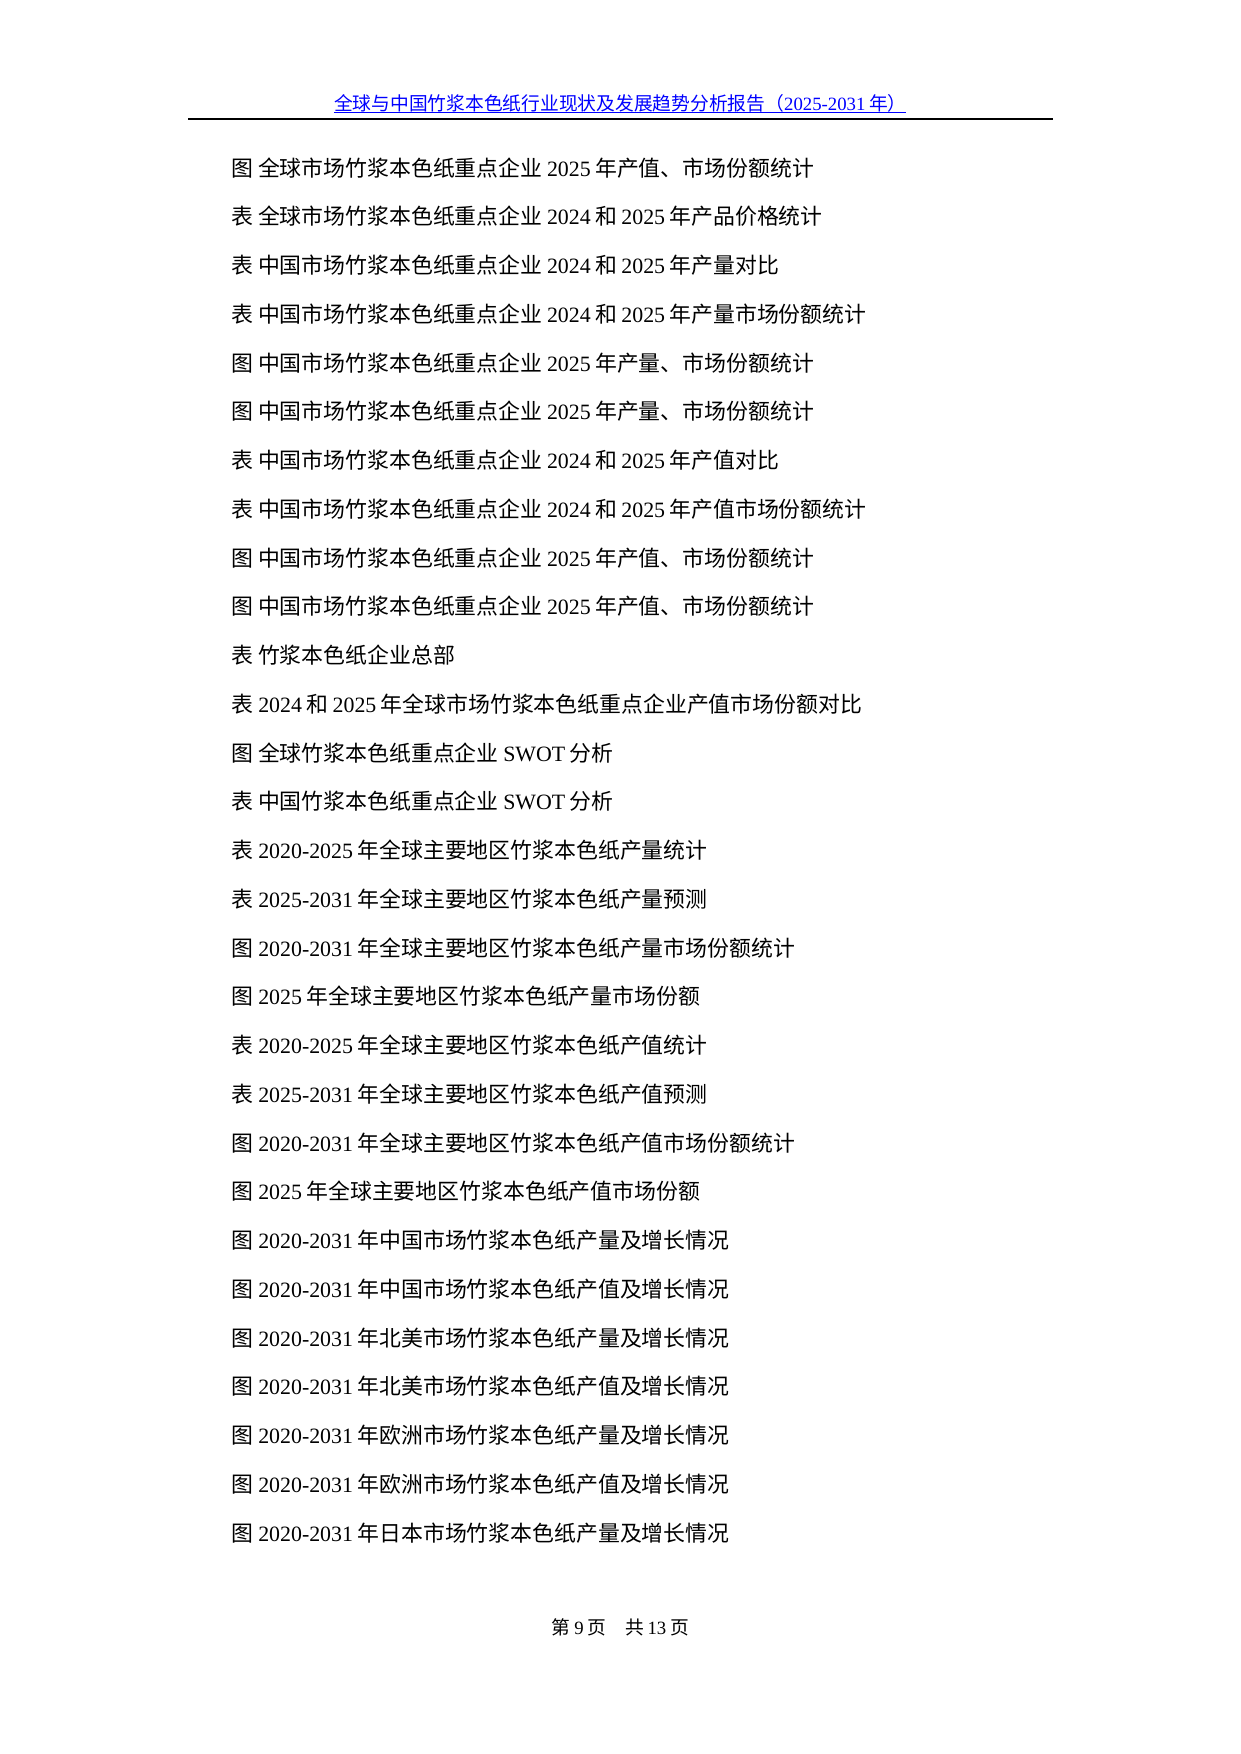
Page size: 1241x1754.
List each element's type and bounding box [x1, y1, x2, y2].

text [187, 150, 1053, 1548]
